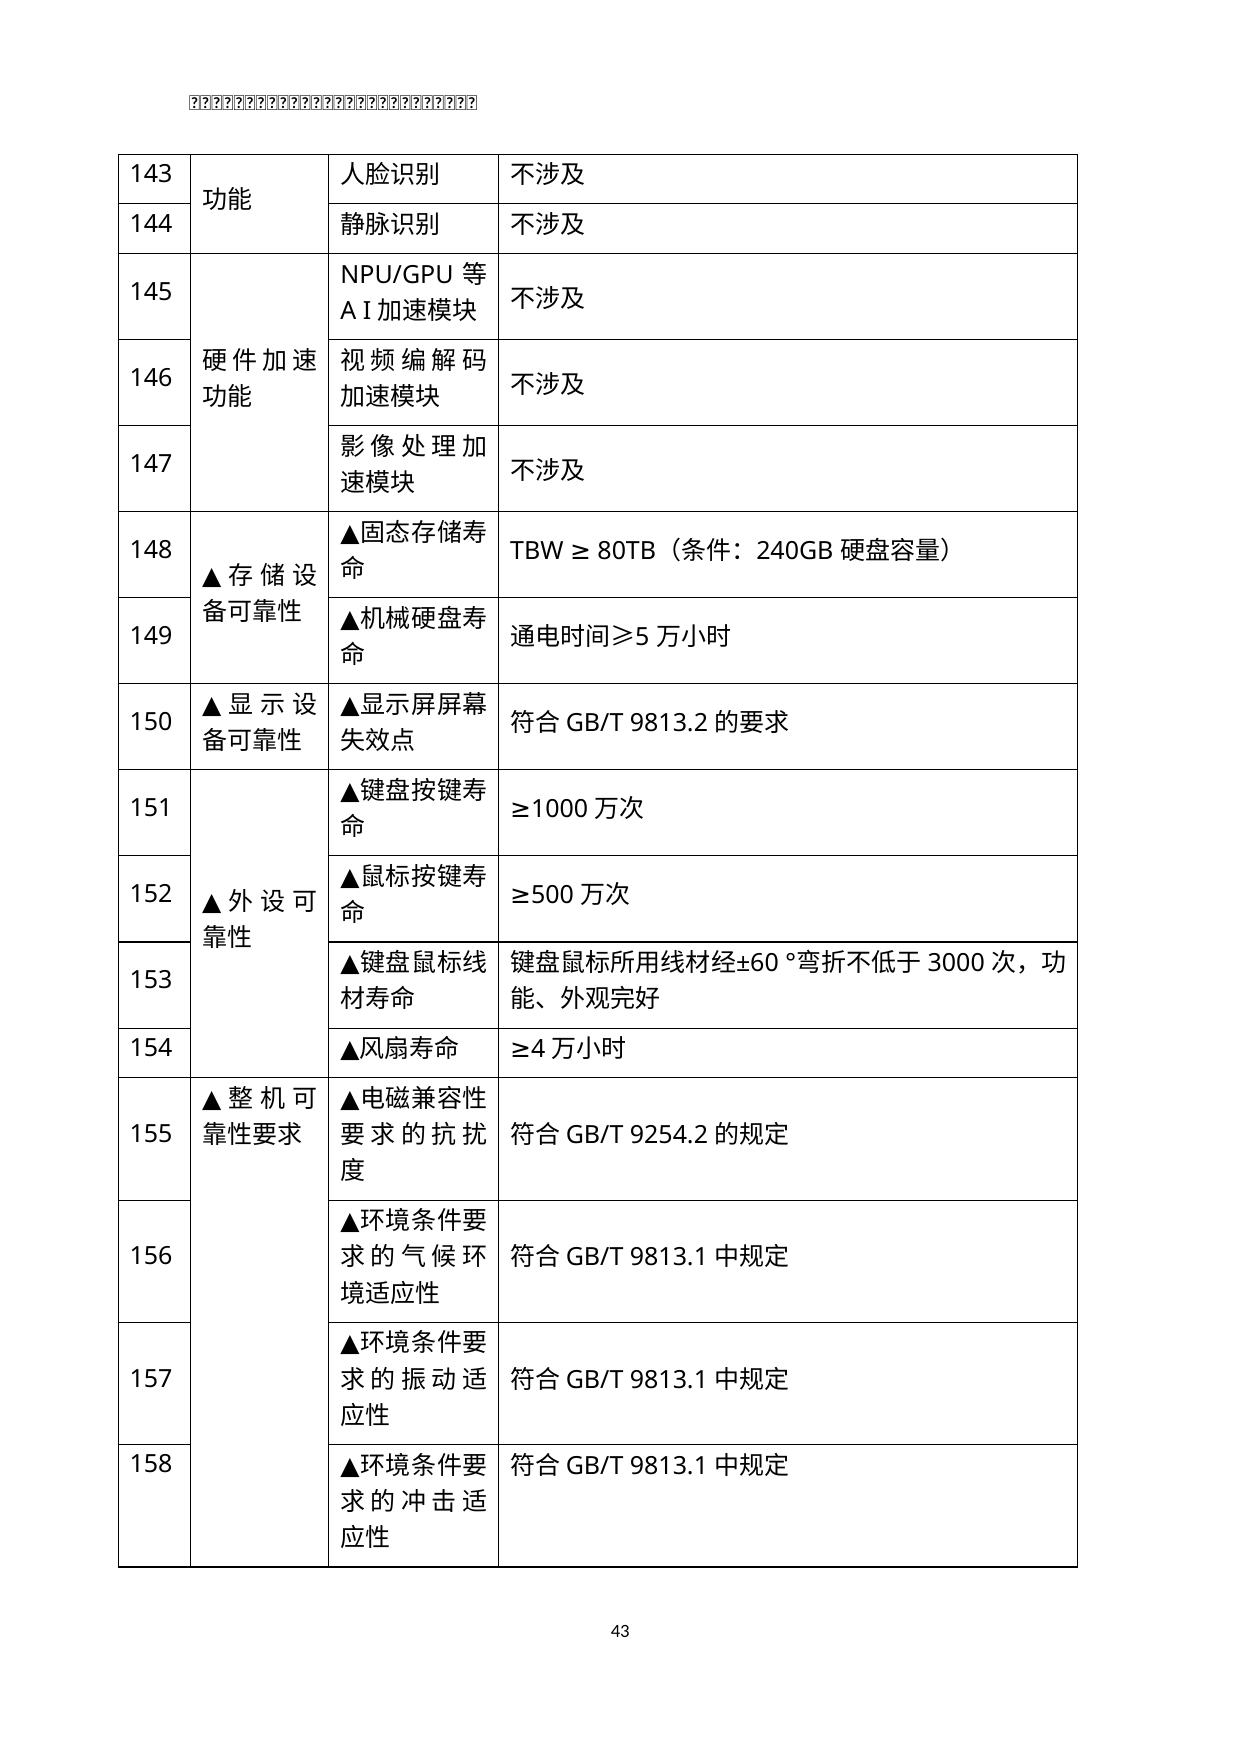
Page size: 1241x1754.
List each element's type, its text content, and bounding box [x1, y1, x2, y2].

table_cell 不涉及 [499, 254, 1077, 339]
table_cell 影像处理加速模块 [329, 426, 498, 511]
table_cell NPU/GPU等A I 加速模块 [329, 254, 498, 339]
table_cell ▲环境条件要求的振动适应性 [329, 1323, 498, 1444]
table_cell ≥1000 万次 [499, 770, 1077, 855]
table_cell 不涉及 [499, 155, 1077, 203]
table_cell 151 [119, 770, 190, 855]
table_cell ▲固态存储寿命 [329, 512, 498, 597]
table_cell ▲风扇寿命 [329, 1029, 498, 1077]
table_cell 符合 GB/T 9813.1 中规定 [499, 1445, 1077, 1566]
table_cell 不涉及 [499, 426, 1077, 511]
table_cell 键盘鼠标所用线材经±60 °弯折不低于 3000 次，功能、外观完好 [499, 943, 1077, 1027]
table_cell ▲外设可靠性 [191, 770, 328, 1077]
table_cell ▲环境条件要求的冲击适应性 [329, 1445, 498, 1566]
table_cell 157 [119, 1323, 190, 1444]
table_cell 144 [119, 204, 190, 253]
table_cell 不涉及 [499, 204, 1077, 253]
table_cell 146 [119, 340, 190, 425]
table_cell ▲机械硬盘寿命 [329, 598, 498, 683]
table_cell 155 [119, 1078, 190, 1199]
table_cell 通电时间≥5 万小时 [499, 598, 1077, 683]
table_cell 149 [119, 598, 190, 683]
table_cell 152 [119, 856, 190, 941]
table_cell 156 [119, 1201, 190, 1322]
table_cell ▲电磁兼容性要求的抗扰度 [329, 1078, 498, 1199]
table_cell ▲鼠标按键寿命 [329, 856, 498, 941]
table_cell TBW ≥ 80TB（条件：240GB 硬盘容量） [499, 512, 1077, 597]
table_cell ▲环境条件要求的气候环境适应性 [329, 1201, 498, 1322]
table_cell ≥500 万次 [499, 856, 1077, 941]
table_cell ▲显示设备可靠性 [191, 684, 328, 769]
table_cell ≥4 万小时 [499, 1029, 1077, 1077]
table_cell 符合 GB/T 9813.1 中规定 [499, 1323, 1077, 1444]
table_cell 符合 GB/T 9254.2 的规定 [499, 1078, 1077, 1199]
table_cell 145 [119, 254, 190, 339]
table_cell 147 [119, 426, 190, 511]
table_cell 不涉及 [499, 340, 1077, 425]
table_cell ▲存储设备可靠性 [191, 512, 328, 683]
table_cell 静脉识别 [329, 204, 498, 253]
table_cell 143 [119, 155, 190, 203]
table_cell 生物识别功能 [191, 155, 328, 253]
table_cell 154 [119, 1029, 190, 1077]
table_cell ▲键盘按键寿命 [329, 770, 498, 855]
table_cell 158 [119, 1445, 190, 1566]
table_cell 153 [119, 943, 190, 1027]
table_cell 视频编解码加速模块 [329, 340, 498, 425]
table_cell 人脸识别 [329, 155, 498, 203]
table_cell 150 [119, 684, 190, 769]
table_cell ▲显示屏屏幕失效点 [329, 684, 498, 769]
table_cell 硬件加速功能 [191, 254, 328, 511]
table_cell 148 [119, 512, 190, 597]
table_cell 符合 GB/T 9813.1 中规定 [499, 1201, 1077, 1322]
table_cell ▲键盘鼠标线材寿命 [329, 943, 498, 1027]
table_cell ▲整机可靠性要求 [191, 1078, 328, 1566]
table_cell 符合 GB/T 9813.2 的要求 [499, 684, 1077, 769]
